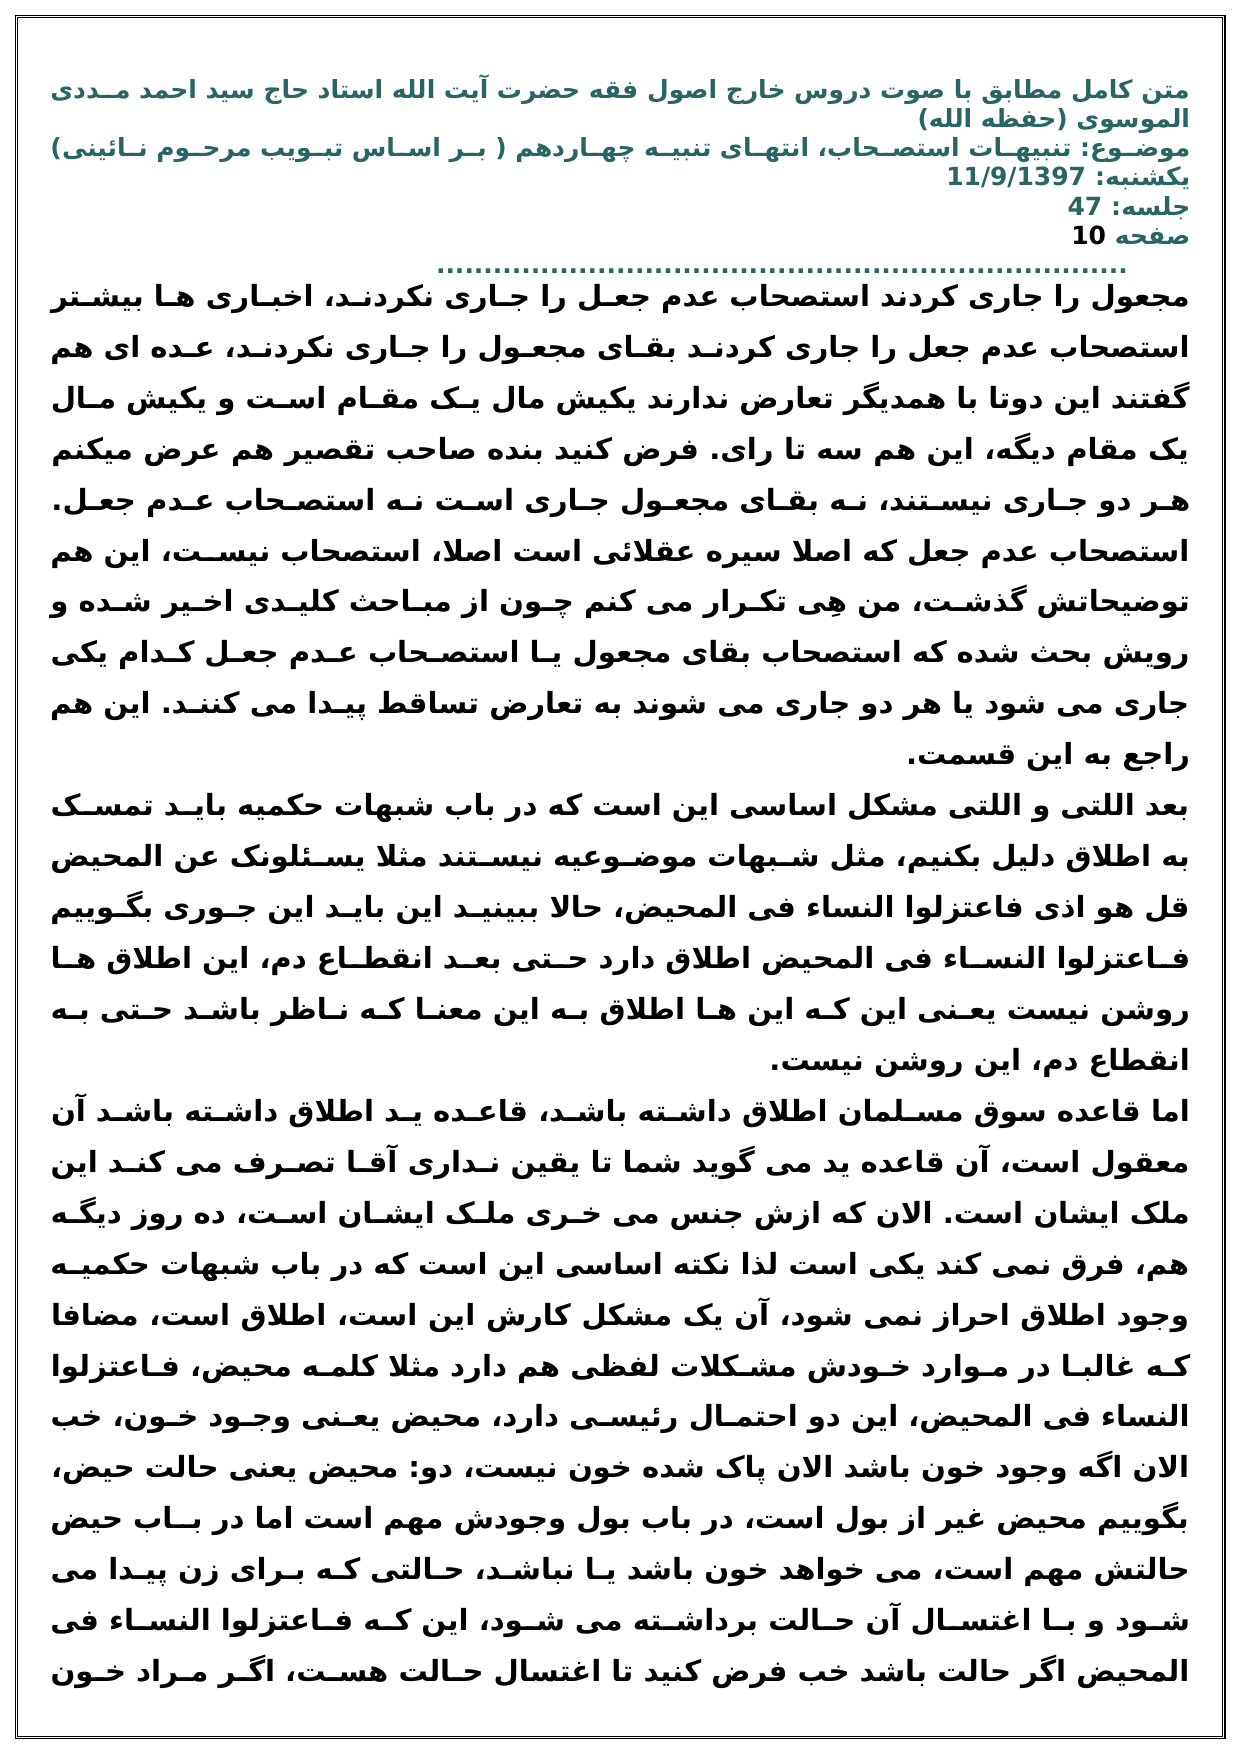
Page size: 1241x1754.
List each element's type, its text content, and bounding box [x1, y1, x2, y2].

text بعد اللتی و اللتی مشکل اساسی این است که در باب شبهات حکمیه باید تمسک به اطلاق دلیل بکنیم، مثل شبهات موضوعیه نیستند مثلا یسئلونک عن المحیض قل هو اذی فاعتزلوا النساء فی المحیض، حالا ببینید این باید این جوری بگوییم فاعتزلوا النساء فی المحیض اطلاق دارد حتی بعد انقطاع دم، این اطلاق ها روشن نیست یعنی این که این ها اطلاق به این معنا که ناظر باشد حتی به انقطاع دم، این روشن نیست. [50, 788, 1190, 1077]
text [50, 1094, 1190, 1688]
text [50, 279, 1190, 772]
